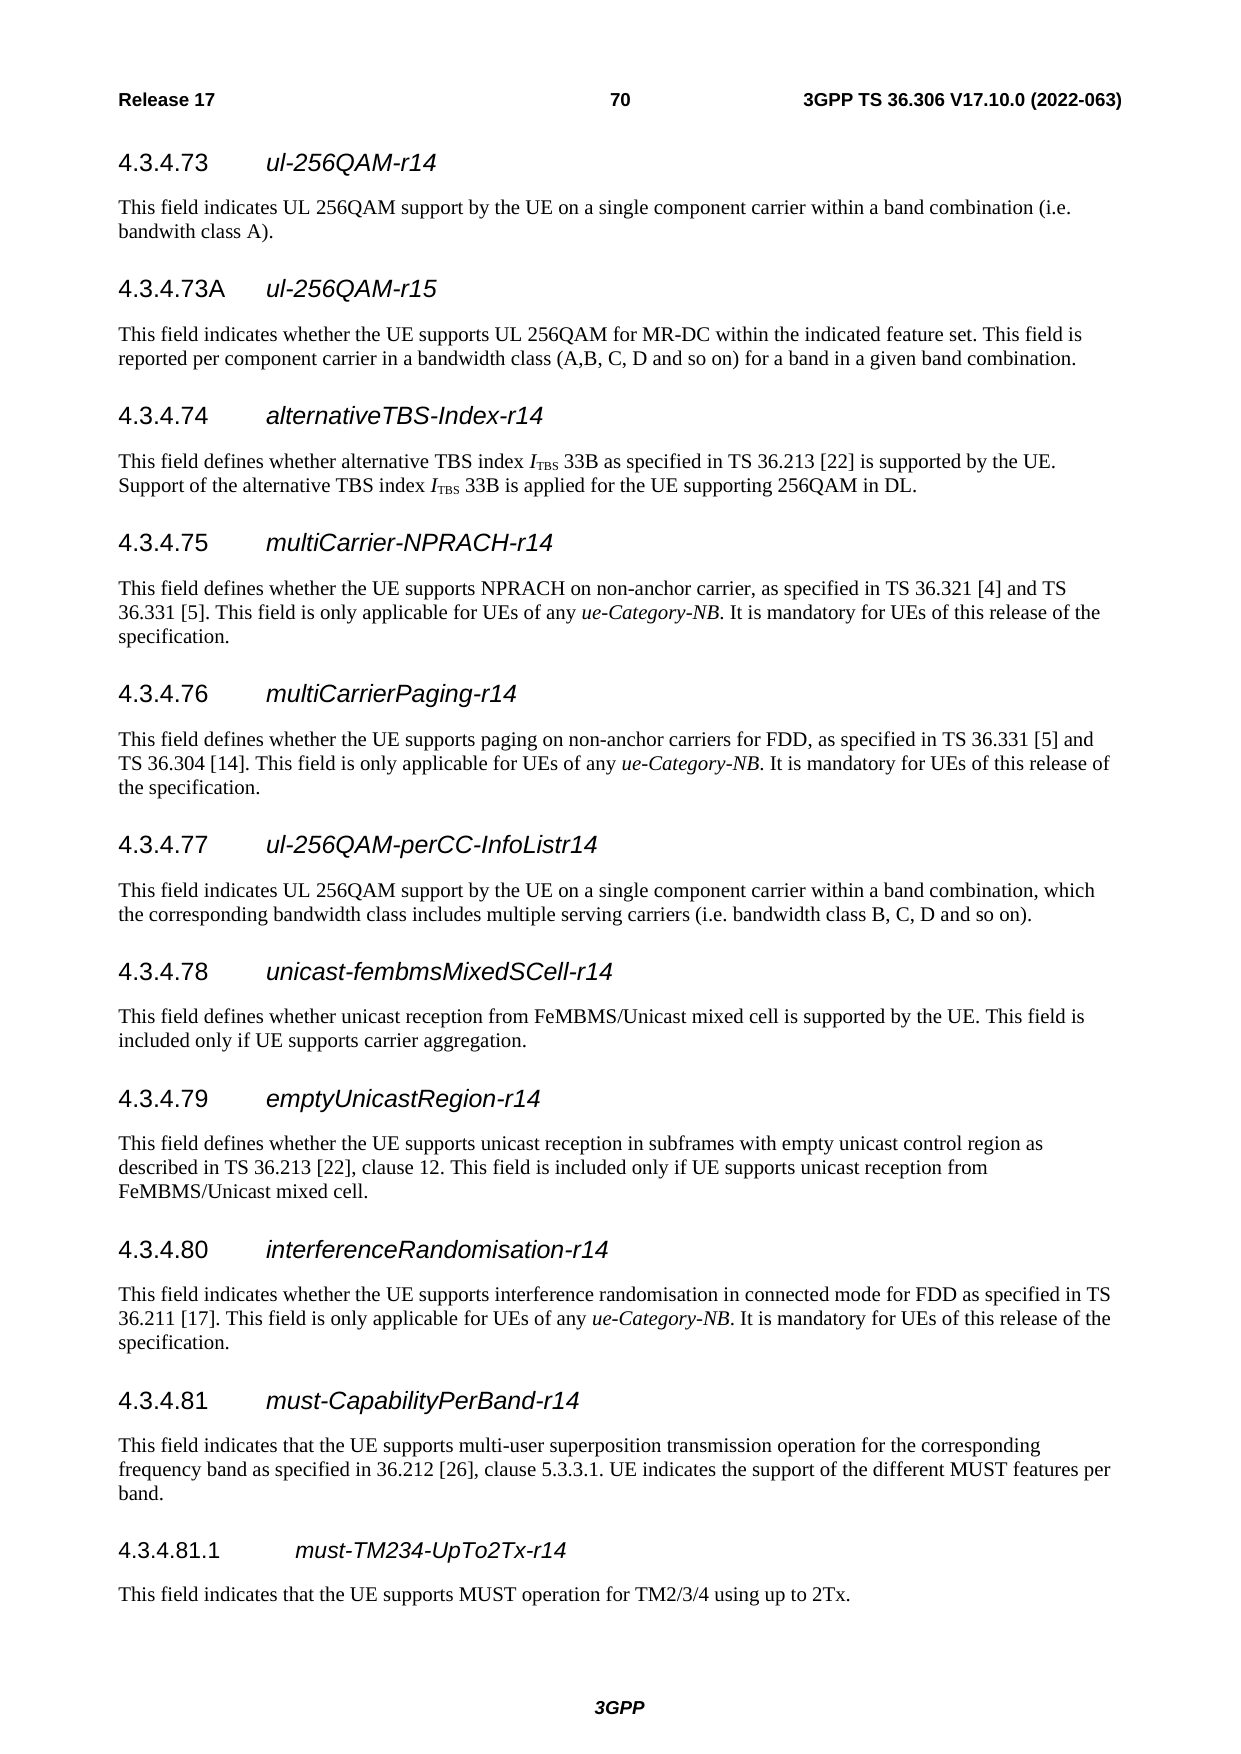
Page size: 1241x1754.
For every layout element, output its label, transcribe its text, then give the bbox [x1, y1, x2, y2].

text This field indicates that the UE supports MUST operation for TM2/3/4 using up to 2Tx. [118, 1582, 1122, 1606]
subtitle 4.3.4.81 must-CapabilityPerBand-r14 [118, 1386, 1122, 1414]
subtitle 4.3.4.76 multiCarrierPaging-r14 [118, 679, 1122, 708]
text This field defines whether unicast reception from FeMBMS/Unicast mixed cell is supported by the UE. This field is included only if UE supports carrier aggregation. [118, 1004, 1122, 1052]
text This field indicates UL 256QAM support by the UE on a single component carrier within a band combination, which the corresponding bandwidth class includes multiple serving carriers (i.e. bandwidth class B, C, D and so on). [118, 877, 1122, 926]
text This field indicates UL 256QAM support by the UE on a single component carrier within a band combination (i.e. bandwith class A). [118, 195, 1122, 243]
subtitle 4.3.4.79 emptyUnicastRegion-r14 [118, 1084, 1122, 1112]
text This field defines whether alternative TBS index ITBS 33B as specified in TS 36.213 [22] is supported by the UE. Support of the alternative TBS index ITBS 33B is applied for the UE supporting 256QAM in DL. [118, 449, 1122, 497]
text This field defines whether the UE supports unicast reception in subframes with empty unicast control region as described in TS 36.213 [22], clause 12. This field is included only if UE supports unicast reception from FeMBMS/Unicast mixed cell. [118, 1131, 1122, 1203]
subtitle 4.3.4.73A ul-256QAM-r15 [118, 274, 1122, 303]
text This field indicates whether the UE supports interference randomisation in connected mode for FDD as specified in TS 36.211 [17]. This field is only applicable for UEs of any ue-Category-NB. It is mandatory for UEs of this release of the specification. [118, 1282, 1122, 1354]
text This field defines whether the UE supports NPRACH on non-anchor carrier, as specified in TS 36.321 [4] and TS 36.331 [5]. This field is only applicable for UEs of any ue-Category-NB. It is mandatory for UEs of this release of the specification. [118, 576, 1122, 648]
subtitle 4.3.4.81.1 must-TM234-UpTo2Tx-r14 [118, 1537, 1122, 1563]
text This field indicates whether the UE supports UL 256QAM for MR-DC within the indicated feature set. This field is reported per component carrier in a bandwidth class (A,B, C, D and so on) for a band in a given band combination. [118, 322, 1122, 370]
subtitle 4.3.4.74 alternativeTBS-Index-r14 [118, 401, 1122, 430]
subtitle 4.3.4.80 interferenceRandomisation-r14 [118, 1235, 1122, 1263]
subtitle 4.3.4.78 unicast-fembmsMixedSCell-r14 [118, 957, 1122, 986]
subtitle 4.3.4.73 ul-256QAM-r14 [118, 147, 1122, 176]
subtitle 4.3.4.75 multiCarrier-NPRACH-r14 [118, 528, 1122, 557]
text This field indicates that the UE supports multi-user superposition transmission operation for the corresponding frequency band as specified in 36.212 [26], clause 5.3.3.1. UE indicates the support of the different MUST features per band. [118, 1433, 1122, 1505]
subtitle 4.3.4.77 ul-256QAM-perCC-InfoListr14 [118, 830, 1122, 859]
text This field defines whether the UE supports paging on non-anchor carriers for FDD, as specified in TS 36.331 [5] and TS 36.304 [14]. This field is only applicable for UEs of any ue-Category-NB. It is mandatory for UEs of this release of the specification. [118, 727, 1122, 799]
